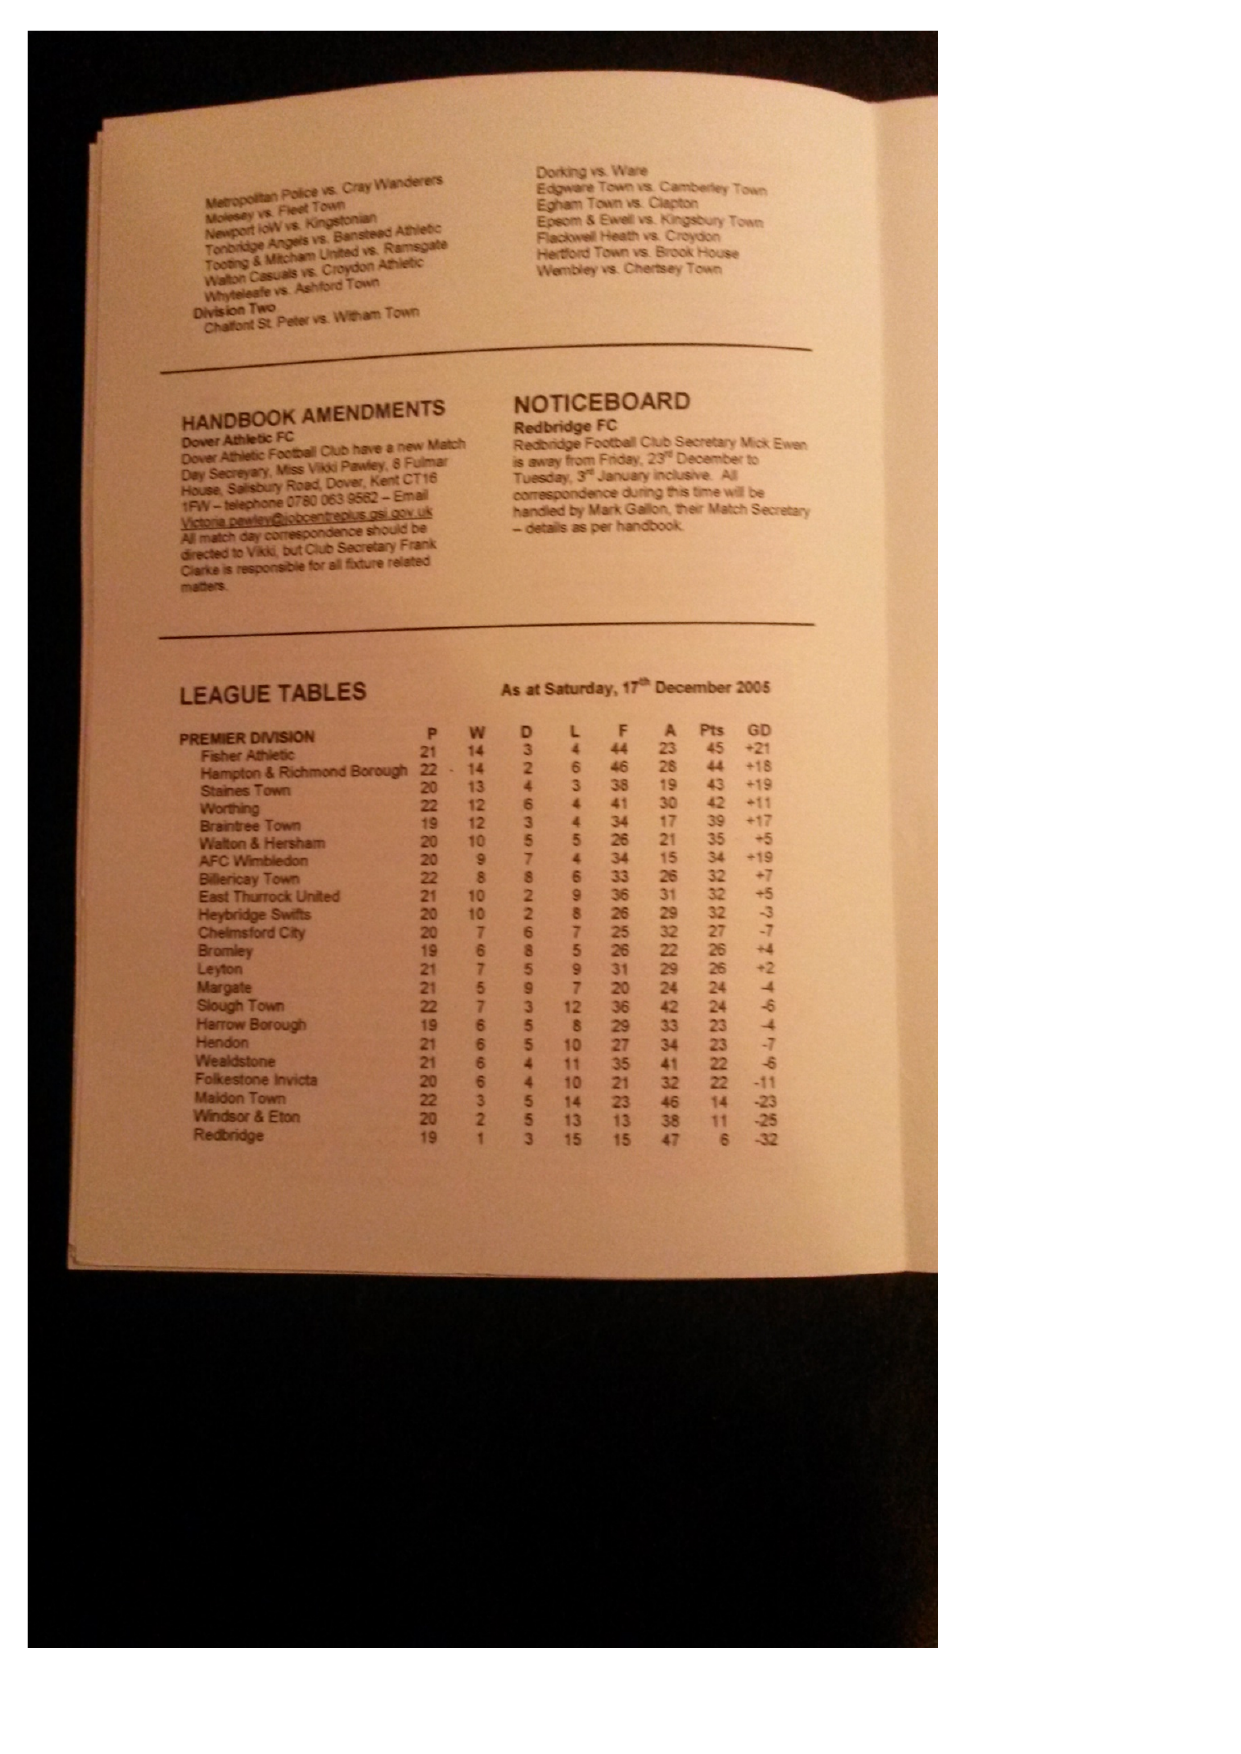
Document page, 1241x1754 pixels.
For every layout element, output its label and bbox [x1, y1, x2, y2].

picture [29, 33, 938, 1648]
